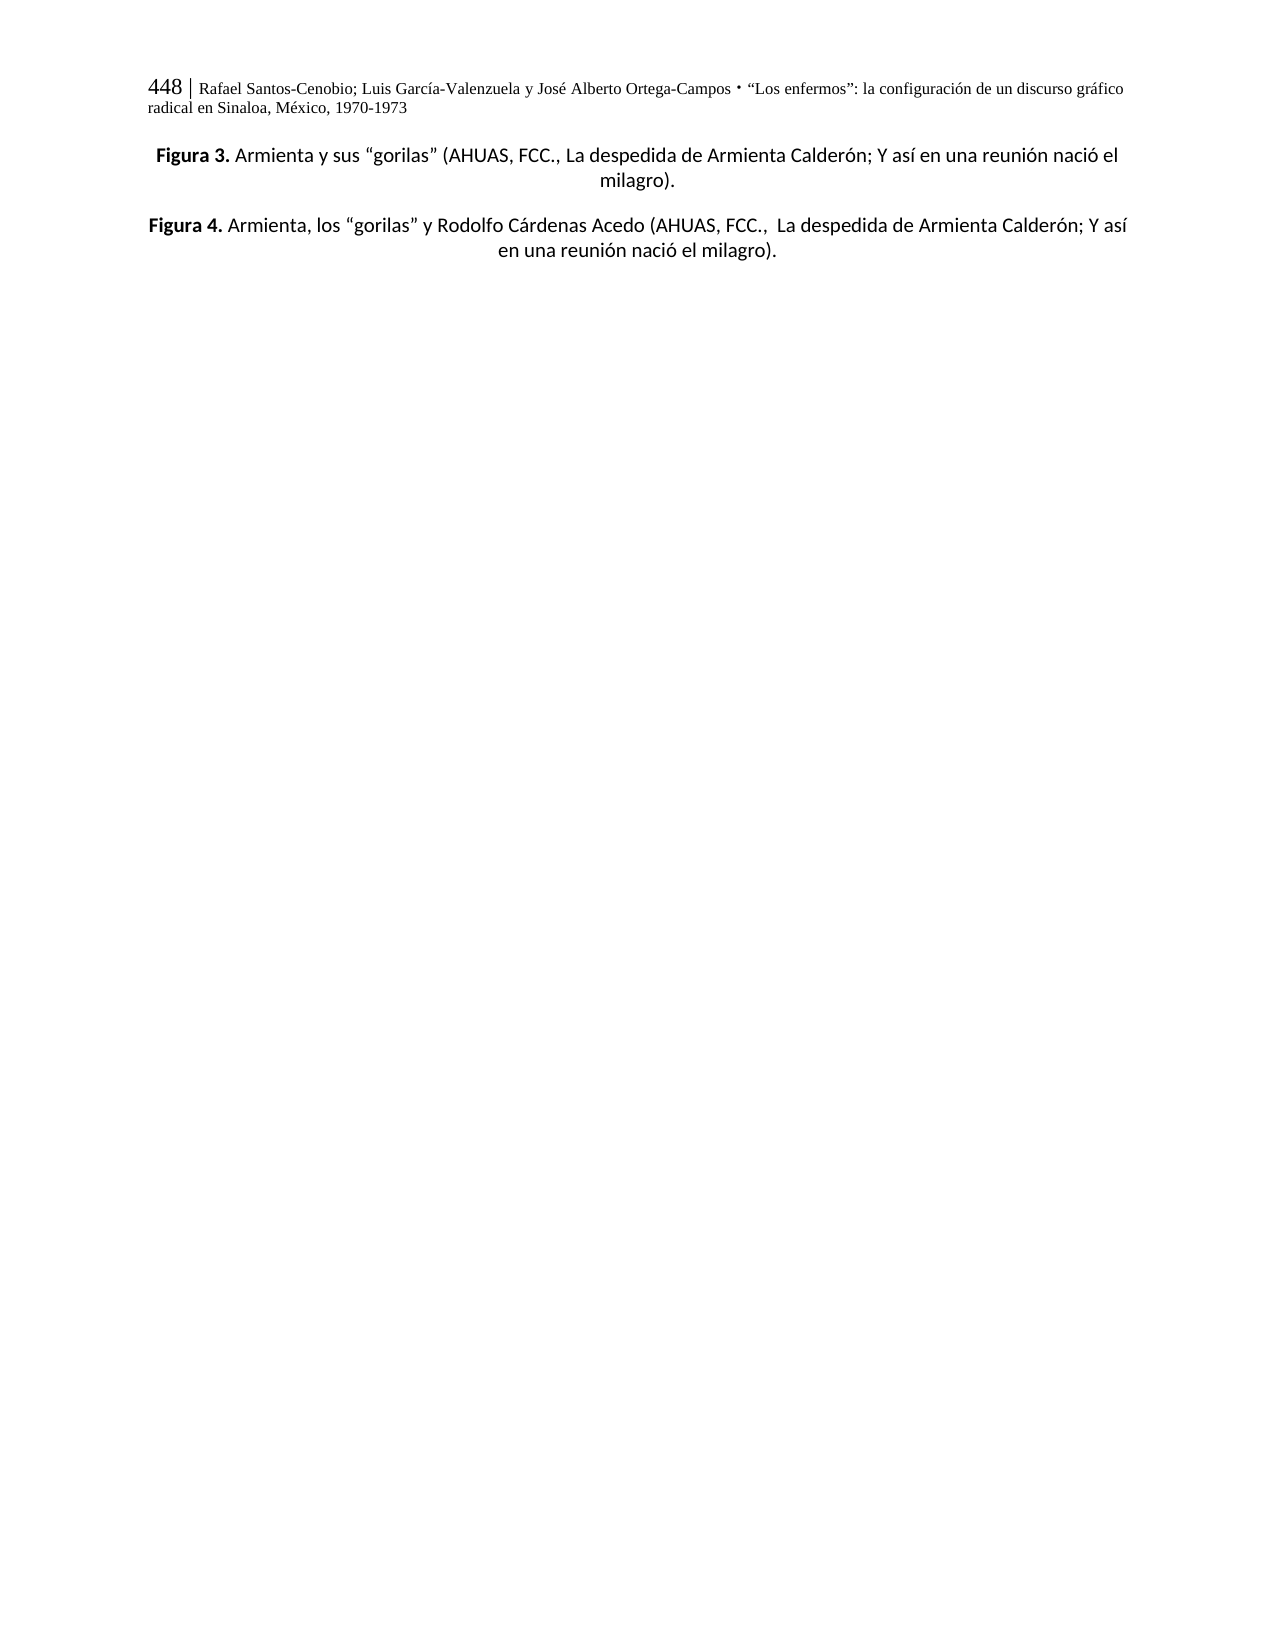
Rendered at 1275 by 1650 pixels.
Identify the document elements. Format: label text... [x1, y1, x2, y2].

text Figura 4. Armienta, los “gorilas” y Rodolfo Cárdenas Acedo (AHUAS, FCC., La despedida de Armienta Calderón; Y así en una reunión nació el milagro). [148, 212, 1127, 263]
text radical en Sinaloa, México, 1970-1973 [148, 98, 1144, 117]
text Figura 3. Armienta y sus “gorilas” (AHUAS, FCC., La despedida de Armienta Calderón; Y así en una reunión nació el milagro). [148, 142, 1127, 193]
